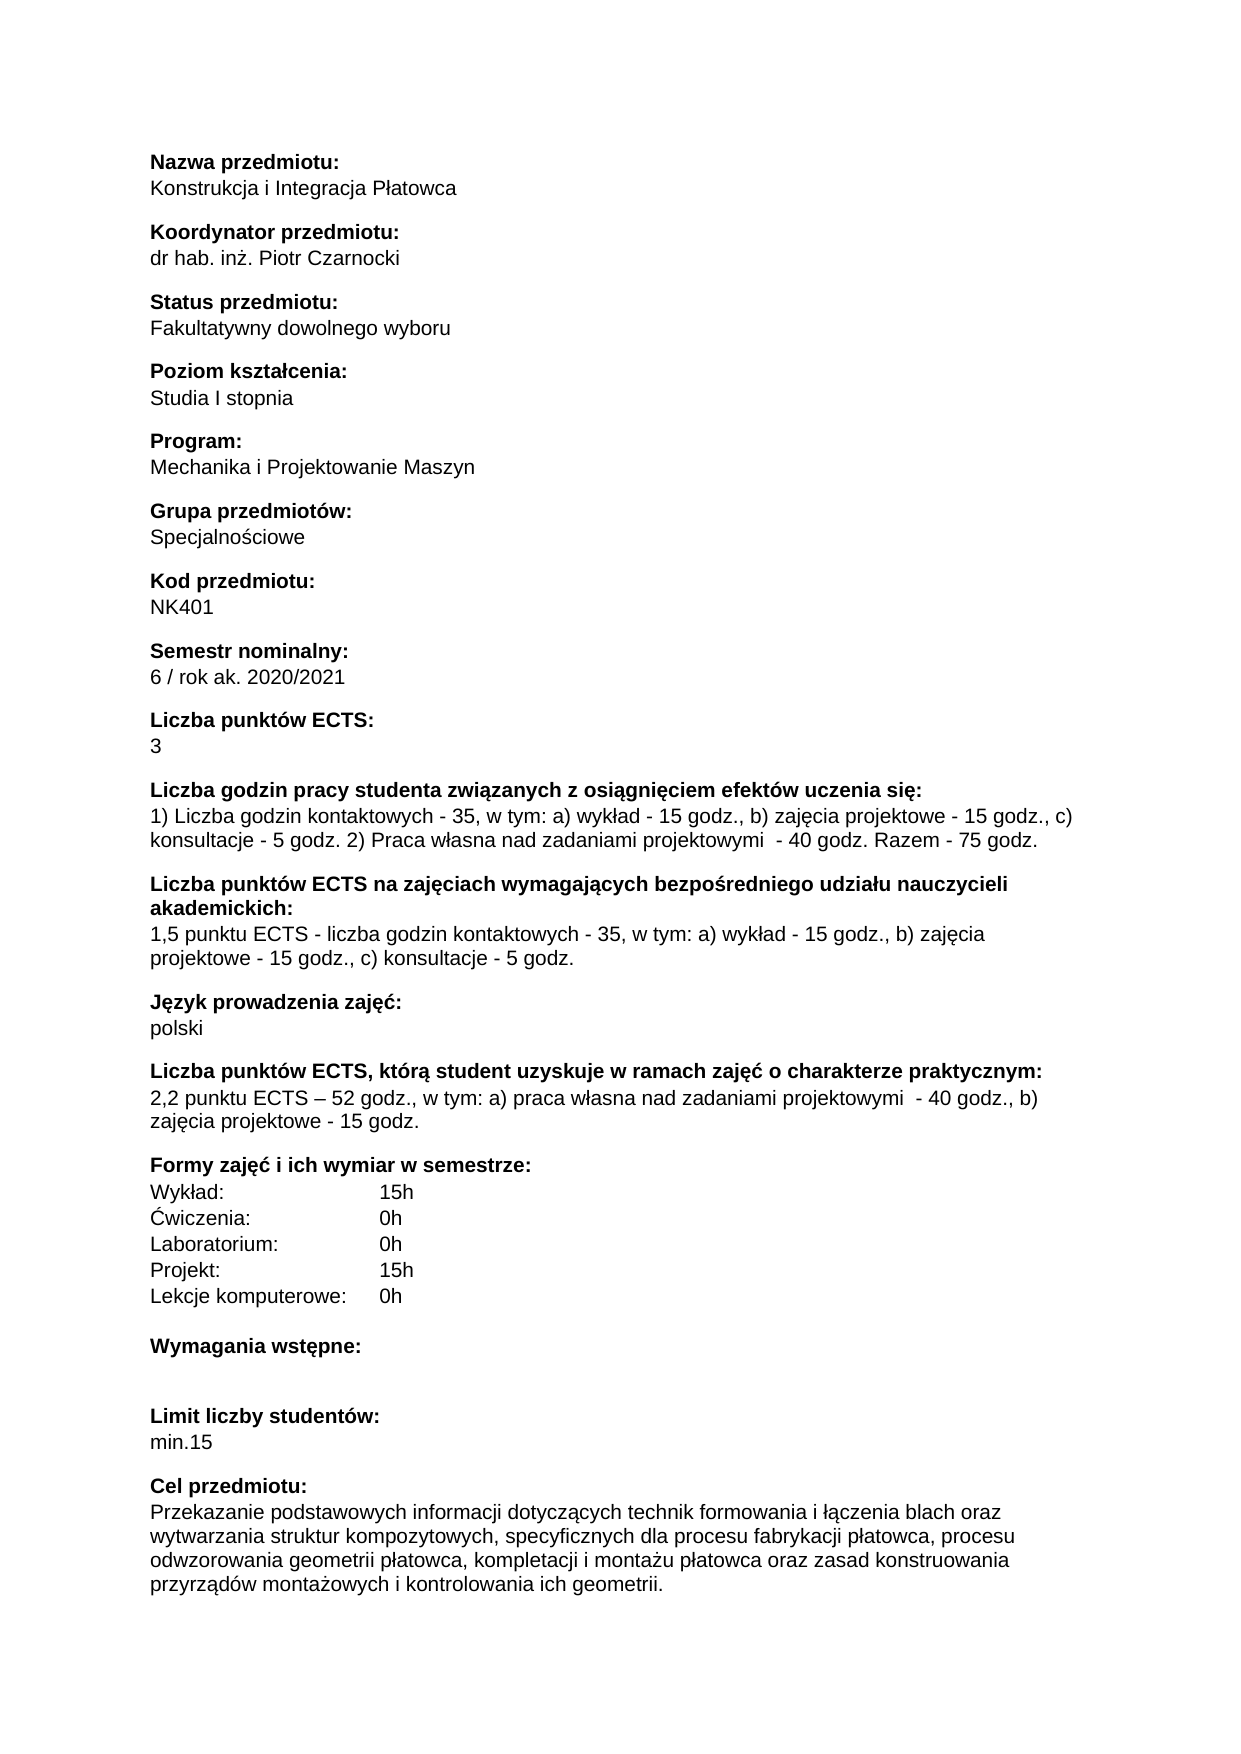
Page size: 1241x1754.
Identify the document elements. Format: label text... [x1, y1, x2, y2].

table_cell Laboratorium: [140, 1232, 367, 1256]
text Konstrukcja i Integracja Płatowca [150, 176, 1090, 200]
table_header 15h [369, 1180, 597, 1204]
text Studia I stopnia [150, 385, 1090, 409]
text Liczba punktów ECTS na zajęciach wymagających bezpośredniego udziału nauczycieli akademickich: [150, 872, 1090, 920]
text NK401 [150, 595, 1090, 619]
text Semestr nominalny: [150, 638, 1090, 662]
text Liczba punktów ECTS: [150, 708, 1090, 732]
text Grupa przedmiotów: [150, 499, 1090, 523]
text 1) Liczba godzin kontaktowych - 35, w tym: a) wykład - 15 godz., b) zajęcia projektowe - 15 godz., c) konsultacje - 5 godz. 2) Praca własna nad zadaniami projektowymi - 40 godz. Razem - 75 godz. [150, 804, 1090, 852]
text Liczba punktów ECTS, którą student uzyskuje w ramach zajęć o charakterze praktycznym: [150, 1059, 1090, 1083]
text polski [150, 1016, 1090, 1039]
text min.15 [150, 1430, 1090, 1454]
table_cell Lekcje komputerowe: [140, 1284, 367, 1308]
text 3 [150, 734, 1090, 758]
text Status przedmiotu: [150, 289, 1090, 313]
text 1,5 punktu ECTS - liczba godzin kontaktowych - 35, w tym: a) wykład - 15 godz., b) zajęcia projektowe - 15 godz., c) konsultacje - 5 godz. [150, 922, 1090, 970]
table_cell 0h [369, 1282, 597, 1308]
text Język prowadzenia zajęć: [150, 989, 1090, 1013]
text Kod przedmiotu: [150, 569, 1090, 593]
text Program: [150, 429, 1090, 453]
table_cell Projekt: [140, 1258, 367, 1282]
text Mechanika i Projektowanie Maszyn [150, 455, 1090, 479]
table_header Wykład: [140, 1180, 367, 1204]
text Cel przedmiotu: [150, 1473, 1090, 1497]
table_cell Ćwiczenia: [140, 1206, 367, 1230]
text Liczba godzin pracy studenta związanych z osiągnięciem efektów uczenia się: [150, 778, 1090, 802]
text Poziom kształcenia: [150, 359, 1090, 383]
table_cell 0h [369, 1204, 597, 1230]
text Specjalnościowe [150, 525, 1090, 549]
text Limit liczby studentów: [150, 1404, 1090, 1428]
text 2,2 punktu ECTS – 52 godz., w tym: a) praca własna nad zadaniami projektowymi - 40 godz., b) zajęcia projektowe - 15 godz. [150, 1085, 1090, 1133]
text 6 / rok ak. 2020/2021 [150, 664, 1090, 688]
table_cell 15h [369, 1256, 597, 1282]
text dr hab. inż. Piotr Czarnocki [150, 246, 1090, 270]
text Przekazanie podstawowych informacji dotyczących technik formowania i łączenia blach oraz wytwarzania struktur kompozytowych, specyficznych dla procesu fabrykacji płatowca, procesu odwzorowania geometrii płatowca, kompletacji i montażu płatowca oraz zasad konstruowania przyrządów montażowych i kontrolowania ich geometrii. [150, 1499, 1090, 1595]
text Wymagania wstępne: [150, 1334, 1090, 1358]
text Fakultatywny dowolnego wyboru [150, 316, 1090, 339]
text Koordynator przedmiotu: [150, 220, 1090, 244]
text Formy zajęć i ich wymiar w semestrze: [150, 1153, 1090, 1177]
text Nazwa przedmiotu: [150, 150, 1090, 174]
table_cell 0h [369, 1230, 597, 1256]
